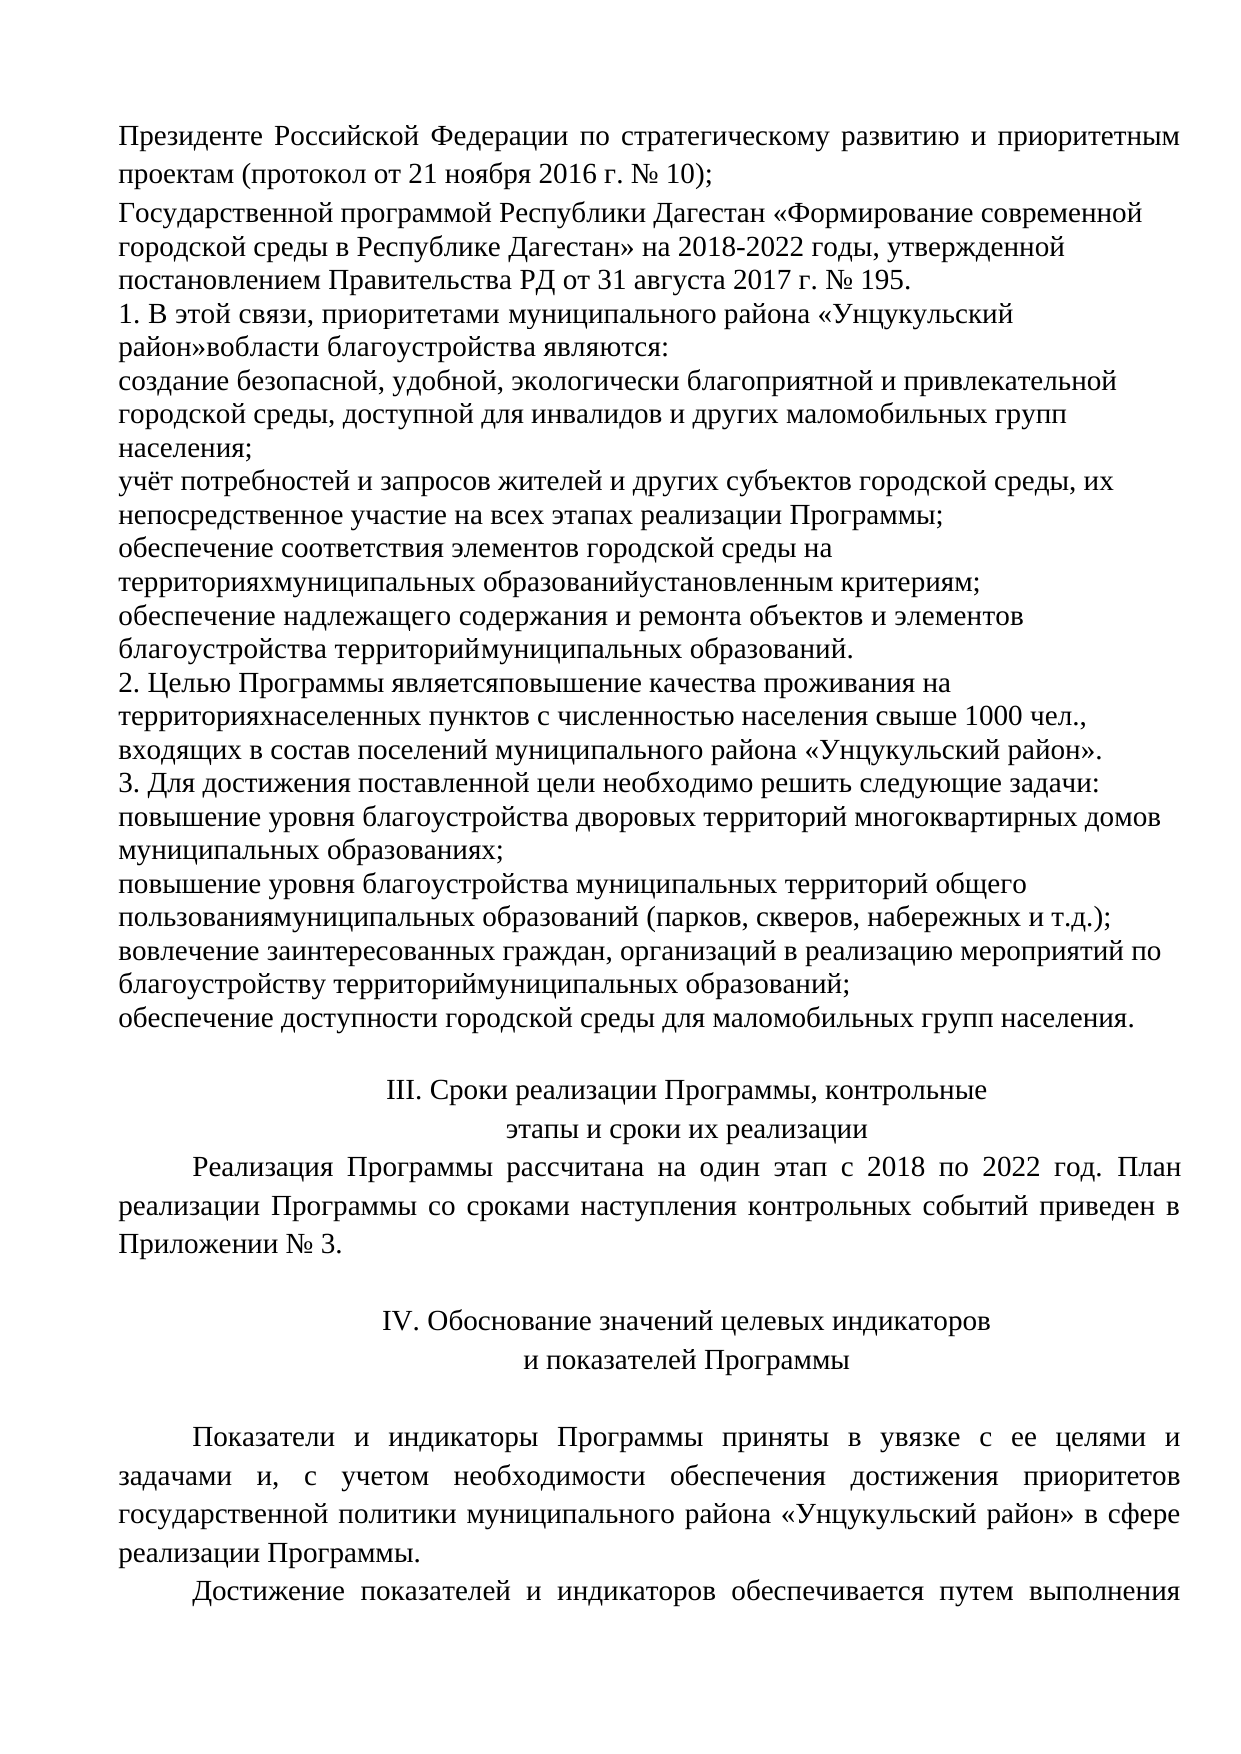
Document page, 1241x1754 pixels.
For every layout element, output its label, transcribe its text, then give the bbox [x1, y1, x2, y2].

text и показателей Программы [118, 1342, 1181, 1376]
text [118, 118, 1181, 190]
text создание безопасной, удобной, экологически благоприятной и привлекательной городской среды, доступной для инвалидов и других маломобильных групп населения; [118, 363, 1181, 463]
text вовлечение заинтересованных граждан, организаций в реализацию мероприятий по благоустройству территориймуниципальных образований; [118, 933, 1181, 1000]
text обеспечение доступности городской среды для маломобильных групп населения. [118, 1000, 1181, 1034]
text повышение уровня благоустройства дворовых территорий многоквартирных домов муниципальных образованиях; [118, 799, 1181, 866]
text III. Сроки реализации Программы, контрольные [118, 1072, 1181, 1106]
text обеспечение соответствия элементов городской среды на территорияхмуниципальных образованийустановленным критериям; [118, 531, 1181, 598]
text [118, 1573, 1181, 1607]
text 2. Целью Программы являетсяповышение качества проживания на территорияхнаселенных пунктов с численностью населения свыше 1000 чел., входящих в состав поселений муниципального района «Унцукульский район». [118, 665, 1181, 765]
text 3. Для достижения поставленной цели необходимо решить следующие задачи: [118, 765, 1181, 799]
text обеспечение надлежащего содержания и ремонта объектов и элементов благоустройства территориймуниципальных образований. [482, 631, 846, 665]
text Показатели и индикаторы Программы приняты в увязке с ее целями и задачами и, с учетом необходимости обеспечения достижения приоритетов государственной политики муниципального района «Унцукульский район» в сфере реализации Программы. [118, 1419, 1181, 1568]
text Государственной программой Республики Дагестан «Формирование современной городской среды в Республике Дагестан» на 2018-2022 годы, утвержденной постановлением Правительства РД от 31 августа 2017 г. № 195. [118, 195, 1181, 296]
text этапы и сроки их реализации [118, 1111, 1181, 1144]
text 1. В этой связи, приоритетами муниципального района «Унцукульский район»вобласти благоустройства являются: [502, 296, 1181, 363]
text IV. Обоснование значений целевых индикаторов [118, 1303, 1181, 1337]
text Реализация Программы рассчитана на один этап с 2018 по 2022 год. План реализации Программы со сроками наступления контрольных событий приведен в Приложении № 3. [118, 1149, 1181, 1260]
text обеспечение надлежащего содержания и ремонта объектов и элементов благоустройства территориймуниципальных образований. [854, 598, 1181, 665]
text учёт потребностей и запросов жителей и других субъектов городской среды, их непосредственное участие на всех этапах реализации Программы; [118, 463, 1181, 531]
text повышение уровня благоустройства муниципальных территорий общего пользованиямуниципальных образований (парков, скверов, набережных и т.д.); [118, 866, 1181, 933]
